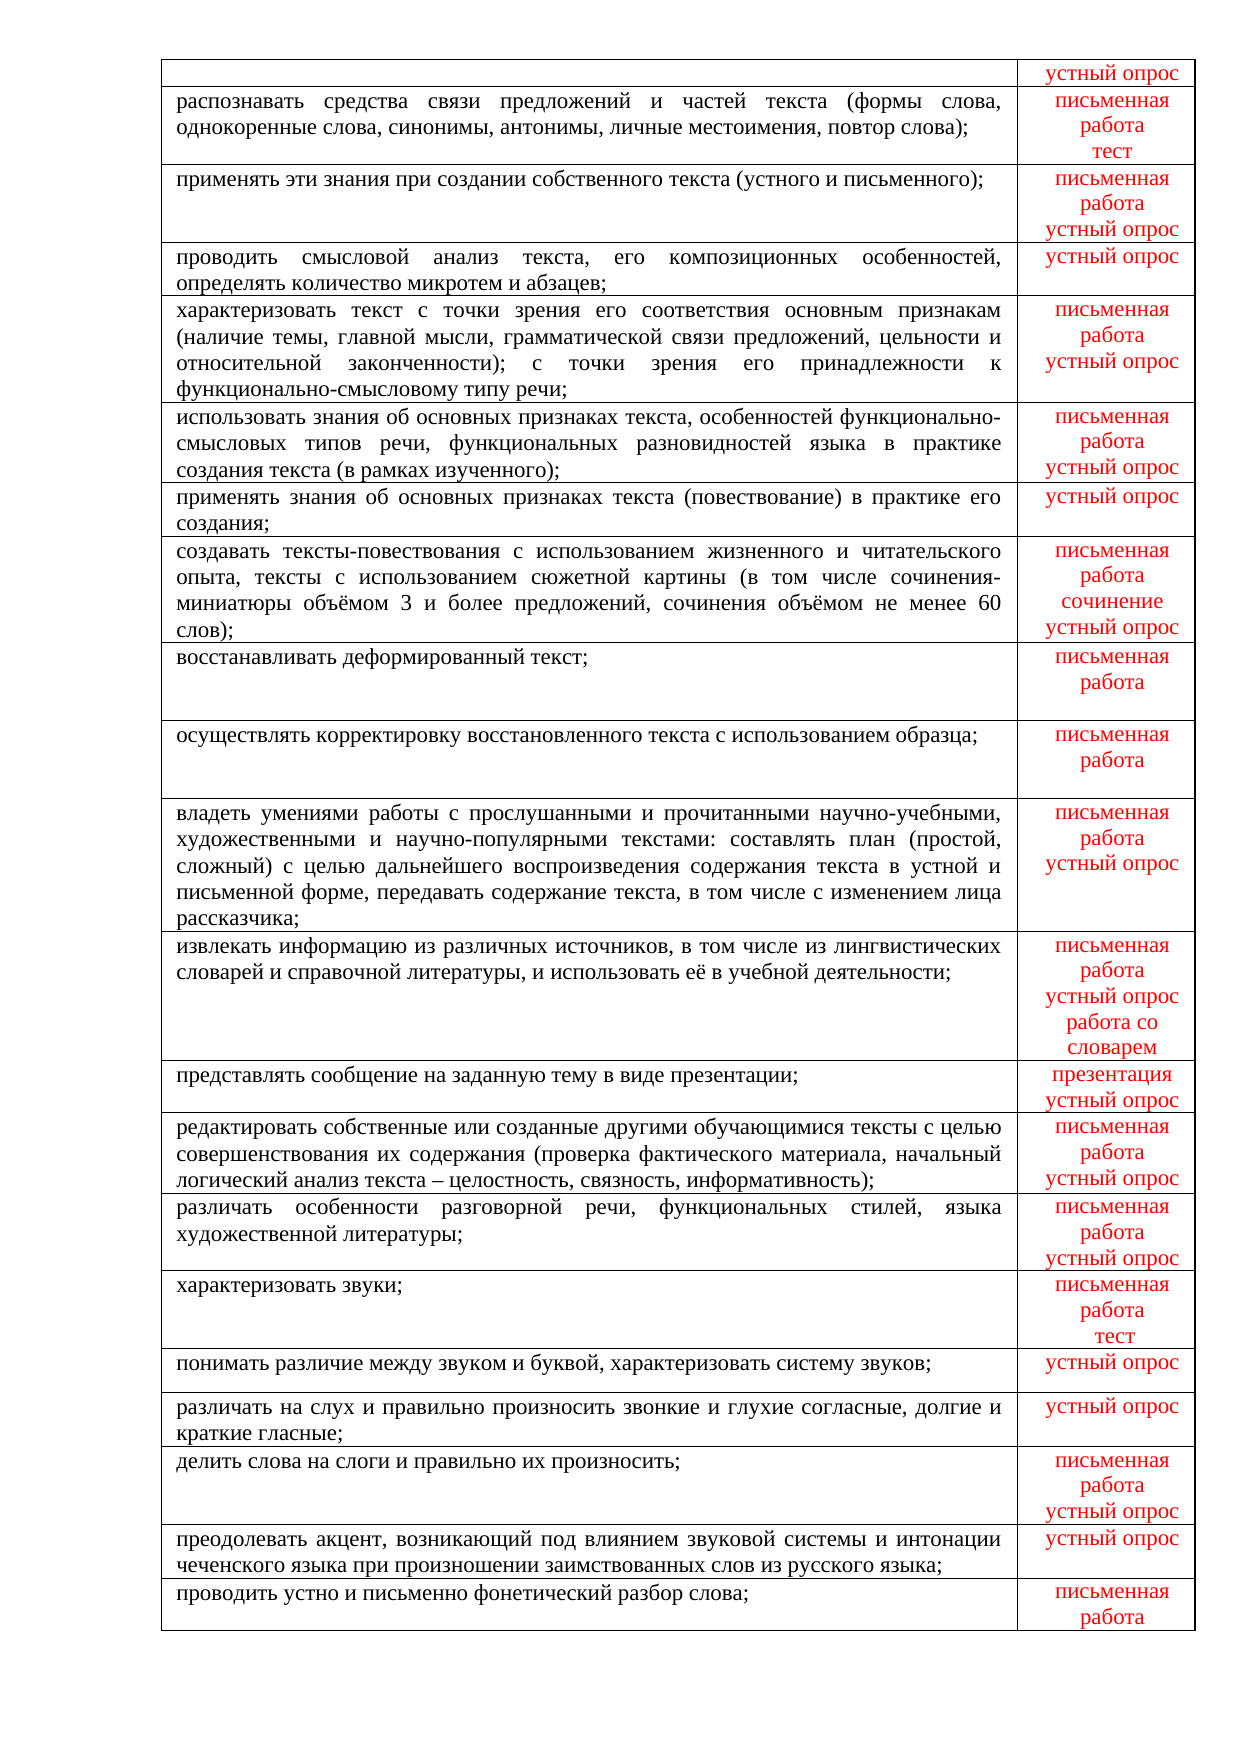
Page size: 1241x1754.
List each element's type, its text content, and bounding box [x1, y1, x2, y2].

table_cell проводить смысловой анализ текста, его композиционных особенностей, определять количество микротем и абзацев; [162, 243, 1017, 295]
table_cell письменная работа [1018, 721, 1194, 798]
table_cell редактировать собственные или созданные другими обучающимися тексты с целью совершенствования их содержания (проверка фактического материала, начальный логический анализ текста – целостность, связность, информативность); [162, 1113, 1017, 1192]
table_cell устный опрос [1018, 1349, 1194, 1392]
table_cell устный опрос [1018, 483, 1194, 536]
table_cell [162, 1579, 1017, 1630]
table_cell характеризовать звуки; [162, 1271, 1017, 1348]
table_cell устный опрос [1018, 1393, 1194, 1446]
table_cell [1018, 1579, 1194, 1630]
table_cell создавать тексты-повествования с использованием жизненного и читательского опыта, тексты с использованием сюжетной картины (в том числе сочинения-миниатюры объёмом 3 и более предложений, сочинения объёмом не менее 60 слов); [162, 537, 1017, 642]
table_cell письменная работа сочинение устный опрос [1018, 537, 1194, 642]
table_cell письменная работа тест [1018, 1271, 1194, 1348]
table_cell письменная работа устный опрос [1018, 799, 1194, 931]
table_cell применять эти знания при создании собственного текста (устного и письменного); [162, 165, 1017, 242]
table_cell осуществлять корректировку восстановленного текста с использованием образца; [162, 721, 1017, 798]
table_cell письменная работа устный опрос [1018, 165, 1194, 242]
table_cell письменная работа устный опрос [1018, 1447, 1194, 1524]
table_cell письменная работа [1018, 643, 1194, 720]
table_cell устный опрос [1018, 243, 1194, 295]
table_cell преодолевать акцент, возникающий под влиянием звуковой системы и интонации чеченского языка при произношении заимствованных слов из русского языка; [162, 1525, 1017, 1577]
table_cell письменная работа устный опрос работа со словарем [1018, 932, 1194, 1060]
table_cell делить слова на слоги и правильно их произносить; [162, 1447, 1017, 1524]
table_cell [162, 60, 1017, 86]
table_cell различать на слух и правильно произносить звонкие и глухие согласные, долгие и краткие гласные; [162, 1393, 1017, 1446]
table_cell применять знания об основных признаках текста (повествование) в практике его создания; [162, 483, 1017, 536]
table_cell распознавать средства связи предложений и частей текста (формы слова, однокоренные слова, синонимы, антонимы, личные местоимения, повтор слова); [162, 87, 1017, 164]
table_cell владеть умениями работы с прослушанными и прочитанными научно-учебными, художественными и научно-популярными текстами: составлять план (простой, сложный) с целью дальнейшего воспроизведения содержания текста в устной и письменной форме, передавать содержание текста, в том числе с изменением лица рассказчика; [162, 799, 1017, 931]
table_cell использовать знания об основных признаках текста, особенностей функционально-смысловых типов речи, функциональных разновидностей языка в практике создания текста (в рамках изученного); [162, 403, 1017, 482]
table_cell различать особенности разговорной речи, функциональных стилей, языка художественной литературы; [162, 1194, 1017, 1270]
table_cell письменная работа устный опрос [1018, 403, 1194, 482]
table_cell презентация устный опрос [1018, 1061, 1194, 1112]
table_cell характеризовать текст с точки зрения его соответствия основным признакам (наличие темы, главной мысли, грамматической связи предложений, цельности и относительной законченности); с точки зрения его принадлежности к функционально-смысловому типу речи; [162, 296, 1017, 402]
table_cell извлекать информацию из различных источников, в том числе из лингвистических словарей и справочной литературы, и использовать её в учебной деятельности; [162, 932, 1017, 1060]
table_cell понимать различие между звуком и буквой, характеризовать систему звуков; [162, 1349, 1017, 1392]
table_cell представлять сообщение на заданную тему в виде презентации; [162, 1061, 1017, 1112]
table_cell восстанавливать деформированный текст; [162, 643, 1017, 720]
table_cell письменная работа тест [1018, 87, 1194, 164]
table_cell письменная работа устный опрос [1018, 1194, 1194, 1270]
table_cell письменная работа устный опрос [1018, 1113, 1194, 1192]
table_cell письменная работа устный опрос [1018, 296, 1194, 402]
table_cell устный опрос [1018, 1525, 1194, 1577]
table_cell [1018, 60, 1194, 86]
